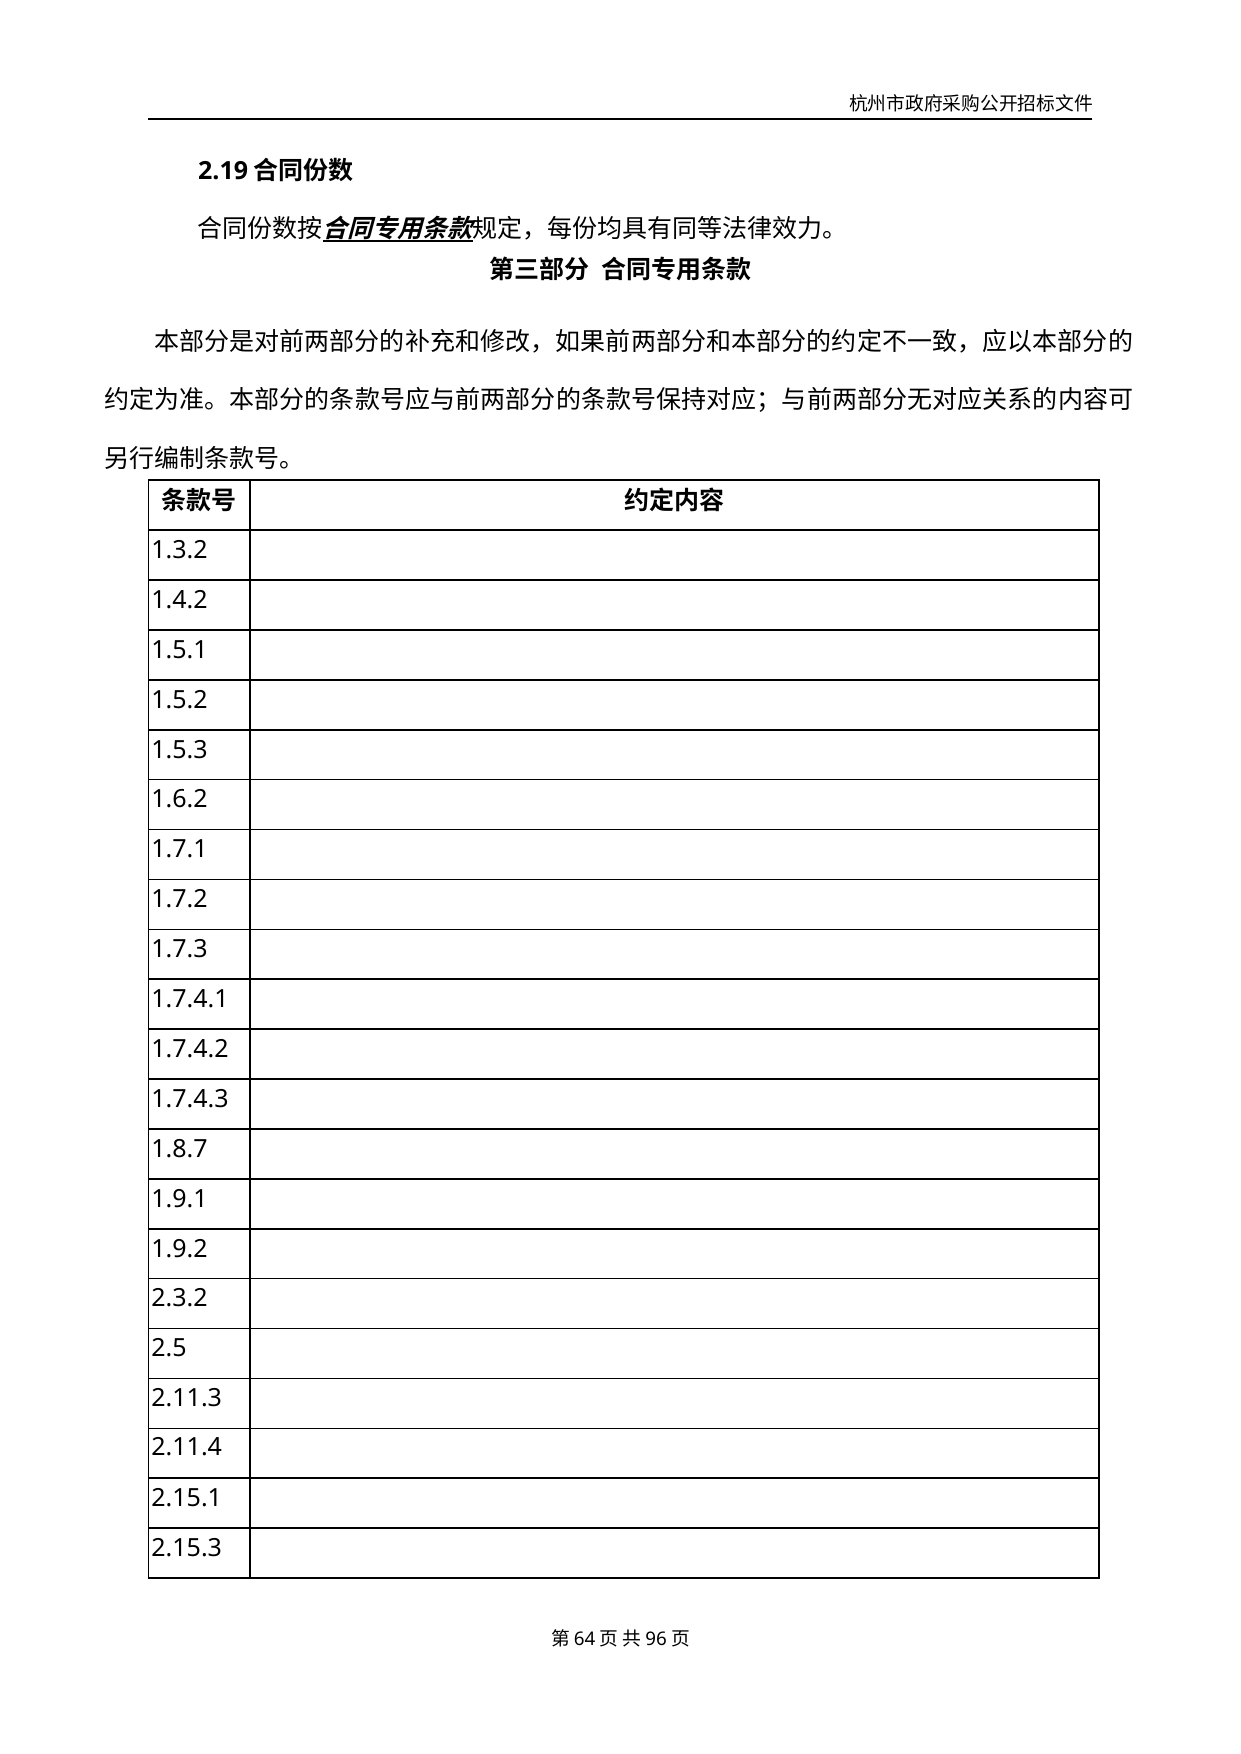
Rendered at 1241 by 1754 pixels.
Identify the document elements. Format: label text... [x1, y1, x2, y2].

table_cell 1.9.2 [149, 1230, 249, 1278]
table_cell [251, 830, 1098, 878]
table_cell 1.9.1 [149, 1180, 249, 1228]
table_cell 1.7.1 [149, 830, 249, 878]
table_cell [251, 1479, 1098, 1527]
table_cell 2.15.3 [149, 1529, 249, 1577]
table_cell [251, 1379, 1098, 1427]
table_cell [251, 930, 1098, 978]
text 2.19合同份数 [148, 133, 1092, 191]
table_cell 1.5.1 [149, 631, 249, 679]
table_cell 2.15.1 [149, 1479, 249, 1527]
table_cell 2.11.4 [149, 1429, 249, 1477]
table_cell [251, 1180, 1098, 1228]
table_cell [251, 1080, 1098, 1128]
table_cell [251, 731, 1098, 779]
table_cell [251, 1230, 1098, 1278]
table_cell 1.7.4.3 [149, 1080, 249, 1128]
table_cell [251, 1130, 1098, 1178]
table_cell [251, 780, 1098, 829]
text 第三部分 合同专用条款 [148, 249, 1092, 286]
table_cell 2.5 [149, 1329, 249, 1377]
table_cell 1.5.3 [149, 731, 249, 779]
table_cell [251, 531, 1098, 579]
table_cell [251, 980, 1098, 1028]
table_cell 2.11.3 [149, 1379, 249, 1427]
table_header 约定内容 [251, 481, 1098, 529]
table_cell [251, 631, 1098, 679]
table_cell [251, 1429, 1098, 1477]
table_cell 1.4.2 [149, 581, 249, 629]
table_cell [251, 1529, 1098, 1577]
table_cell [251, 1030, 1098, 1078]
table_cell [251, 581, 1098, 629]
table_cell [251, 1279, 1098, 1328]
table_cell 2.3.2 [149, 1279, 249, 1328]
table_header 条款号 [149, 481, 249, 529]
table_cell [251, 1329, 1098, 1377]
table_cell 1.7.3 [149, 930, 249, 978]
table_cell 1.7.4.1 [149, 980, 249, 1028]
text 合同份数按合同专用条款规定，每份均具有同等法律效力。 [148, 191, 1092, 249]
table_cell 1.3.2 [149, 531, 249, 579]
table_cell 1.7.4.2 [149, 1030, 249, 1078]
table_cell 1.7.2 [149, 880, 249, 928]
text 本部分是对前两部分的补充和修改，如果前两部分和本部分的约定不一致，应以本部分的约定为准。本部分的条款号应与前两部分的条款号保持对应；与前两部分无对应关系的内容可另行编制条款号。 [104, 304, 1136, 479]
table_cell 1.5.2 [149, 681, 249, 729]
table_cell 1.6.2 [149, 780, 249, 829]
table_cell [251, 681, 1098, 729]
table_cell [251, 880, 1098, 928]
table_cell 1.8.7 [149, 1130, 249, 1178]
